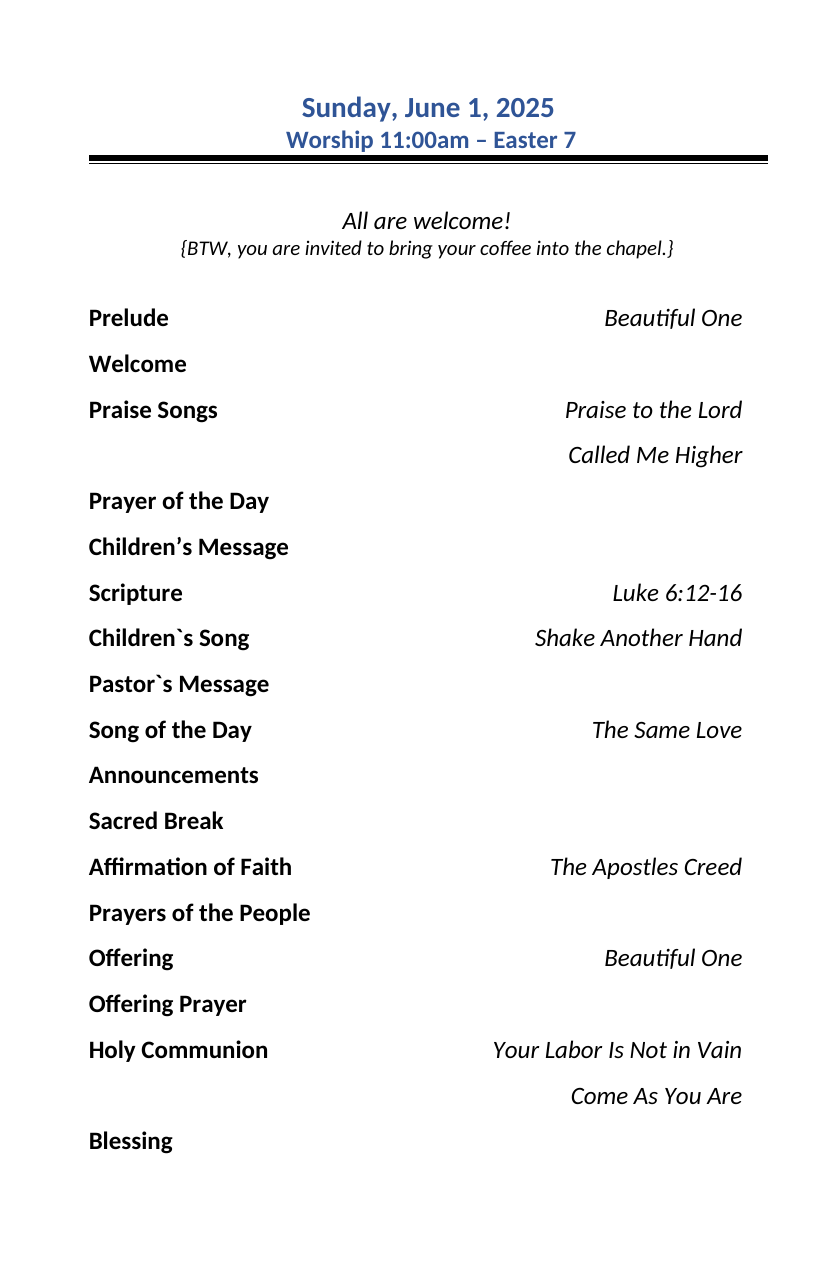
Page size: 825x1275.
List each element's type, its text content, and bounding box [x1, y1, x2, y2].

text Children’s Message [88, 531, 768, 562]
text Come As You Are [88, 1080, 768, 1110]
text Children`s Song Shake Another Hand [88, 622, 768, 653]
text All are welcome! [88, 205, 768, 235]
text Offering Prayer [88, 988, 768, 1019]
text Song of the Day The Same Love [88, 714, 768, 744]
text Welcome [88, 348, 768, 379]
text {BTW, you are invited to bring your coffee into the chapel.} [88, 235, 768, 261]
text Sacred Break [88, 805, 768, 836]
text Scripture Luke 6:12-16 [88, 577, 768, 607]
text Blessing [88, 1126, 768, 1156]
text Pastor`s Message [88, 668, 768, 699]
text Sunday, June 1, 2025 [88, 89, 768, 124]
text Announcements [88, 760, 768, 790]
text Prelude Beautiful One [88, 261, 768, 333]
text Affirmation of Faith The Apostles Creed [88, 851, 768, 882]
text Worship 11:00am – Easter 7 [88, 124, 768, 164]
text Called Me Higher [88, 439, 768, 470]
text Holy Communion Your Labor Is Not in Vain [88, 1034, 768, 1064]
text Offering Beautiful One [88, 943, 768, 973]
text Prayer of the Day [88, 485, 768, 516]
text Prayers of the People [88, 897, 768, 927]
text Praise Songs Praise to the Lord [88, 394, 768, 424]
